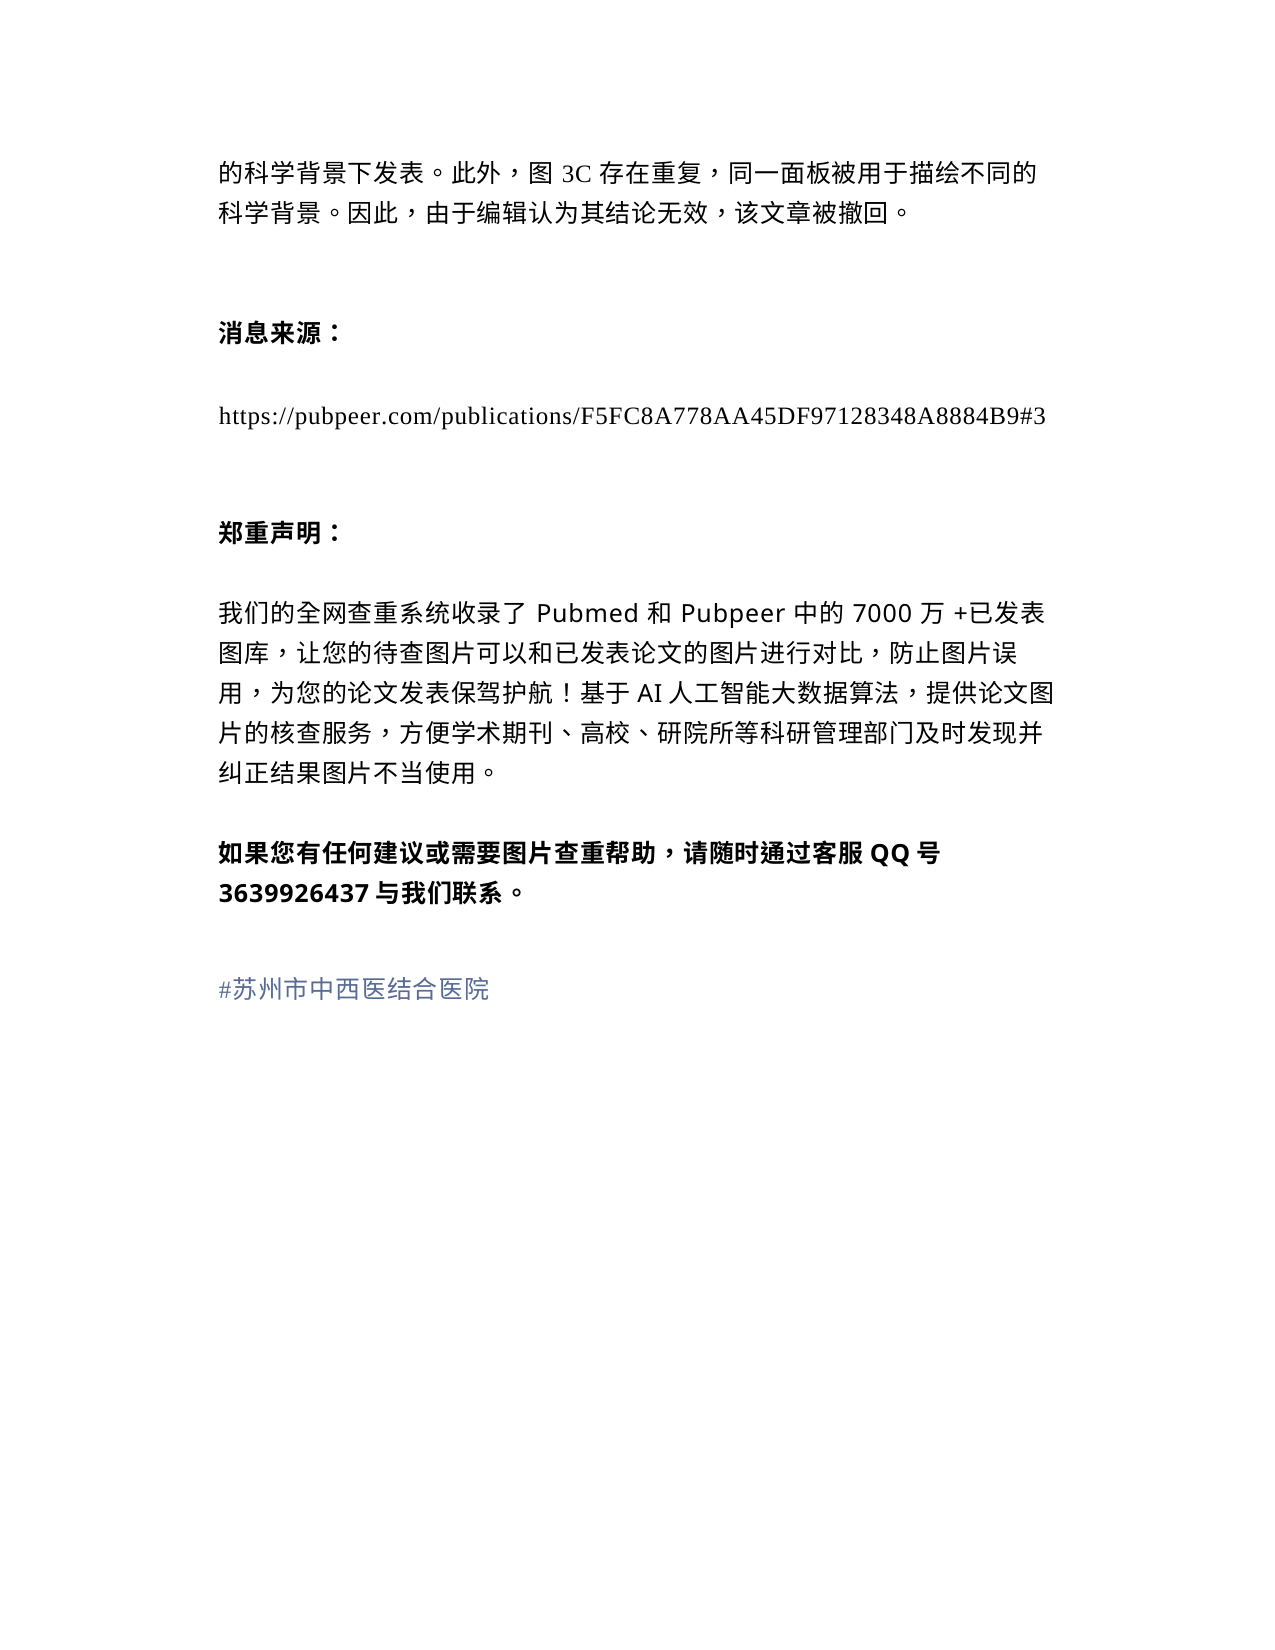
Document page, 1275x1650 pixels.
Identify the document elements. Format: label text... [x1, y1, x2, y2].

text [219, 150, 1056, 230]
text 消息来源： [219, 310, 1056, 350]
text #苏州市中西医结合医院 [219, 966, 1056, 1006]
text 如果您有任何建议或需要图片查重帮助，请随时通过客服QQ号3639926437与我们联系。 [219, 830, 1056, 910]
text 我们的全网查重系统收录了 Pubmed 和 Pubpeer 中的 7000 万 +已发表图库，让您的待查图片可以和已发表论文的图片进行对比，防止图片误用，为您的论文发表保驾护航！基于AI人工智能大数据算法，提供论文图片的核查服务，方便学术期刊、高校、研院所等科研管理部门及时发现并纠正结果图片不当使用。 [219, 590, 1056, 790]
text https://pubpeer.com/publications/F5FC8A778AA45DF97128348A8884B9#3 [219, 390, 1056, 430]
text 郑重声明： [219, 510, 1056, 550]
